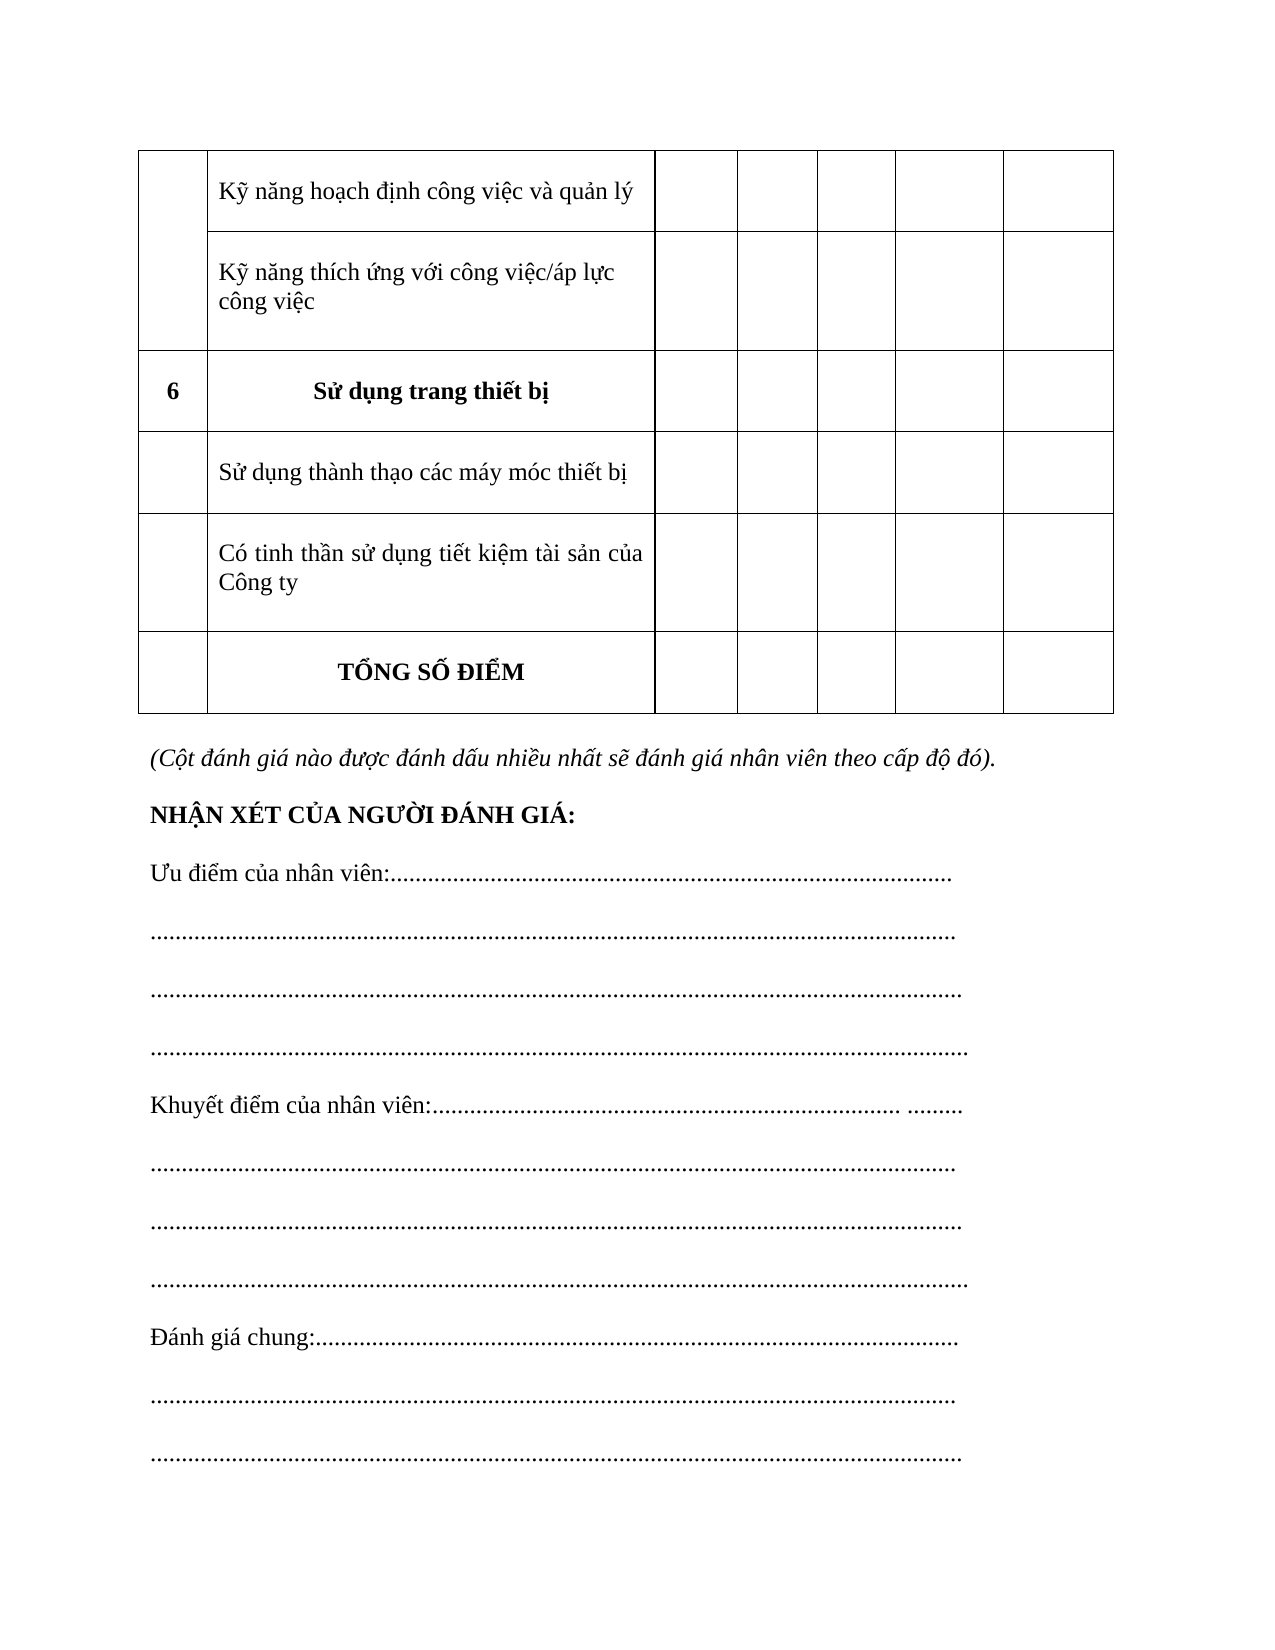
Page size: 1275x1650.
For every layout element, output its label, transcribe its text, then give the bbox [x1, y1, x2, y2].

table_cell [1004, 514, 1113, 631]
table_cell [818, 632, 895, 712]
table_cell [896, 351, 1003, 431]
table_cell [738, 632, 817, 712]
text .................................................................................................................................. [150, 974, 1125, 1003]
text (Cột đánh giá nào được đánh dấu nhiều nhất sẽ đánh giá nhân viên theo cấp độ đó). [150, 743, 1125, 771]
text ................................................................................................................................. [150, 1380, 1125, 1408]
table_cell Có tinh thần sử dụng tiết kiệm tài sản của Công ty [208, 514, 654, 631]
text NHẬN XÉT CỦA NGƯỜI ĐÁNH GIÁ: [150, 801, 1125, 829]
table_cell TỔNG SỐ ĐIỂM [208, 632, 654, 712]
table_cell Kỹ năng thích ứng với công việc/áp lực công việc [208, 232, 654, 350]
text ................................................................................................................................. [150, 1148, 1125, 1177]
table_cell [1004, 232, 1113, 350]
table_cell [818, 232, 895, 350]
table_cell [818, 514, 895, 631]
table_cell [656, 432, 737, 512]
table_cell [656, 351, 737, 431]
table_cell [139, 632, 207, 712]
table_cell [896, 151, 1003, 231]
text ................................................................................................................................... [150, 1264, 1125, 1293]
table_cell [656, 232, 737, 350]
text .................................................................................................................................. [150, 1438, 1125, 1466]
table_cell [896, 432, 1003, 512]
table_cell [896, 632, 1003, 712]
table_cell [656, 151, 737, 231]
table_cell [1004, 351, 1113, 431]
text ................................................................................................................................. [150, 916, 1125, 945]
table_cell [139, 432, 207, 512]
table_cell [738, 432, 817, 512]
table_cell [656, 514, 737, 631]
table_cell [738, 232, 817, 350]
table_cell [1004, 432, 1113, 512]
text Đánh giá chung:....................................................................................................... [150, 1322, 1125, 1351]
table_cell [896, 232, 1003, 350]
text .................................................................................................................................. [150, 1206, 1125, 1235]
table_cell [896, 514, 1003, 631]
table_cell [139, 514, 207, 631]
table_cell 6 [139, 351, 207, 431]
table_cell [656, 632, 737, 712]
table_cell [1004, 151, 1113, 231]
table_cell [738, 151, 817, 231]
table_cell [818, 351, 895, 431]
table_cell Sử dụng trang thiết bị [208, 351, 654, 431]
table_cell [818, 432, 895, 512]
table_cell [738, 514, 817, 631]
text Ưu điểm của nhân viên:.......................................................................................... [150, 858, 1125, 887]
table_cell [818, 151, 895, 231]
table_cell Kỹ năng hoạch định công việc và quản lý [208, 151, 654, 231]
table_cell [738, 351, 817, 431]
text Khuyết điểm của nhân viên:........................................................................... ......... [150, 1090, 1125, 1119]
table_cell Sử dụng thành thạo các máy móc thiết bị [208, 432, 654, 512]
text ................................................................................................................................... [150, 1032, 1125, 1061]
table_cell [1004, 632, 1113, 712]
